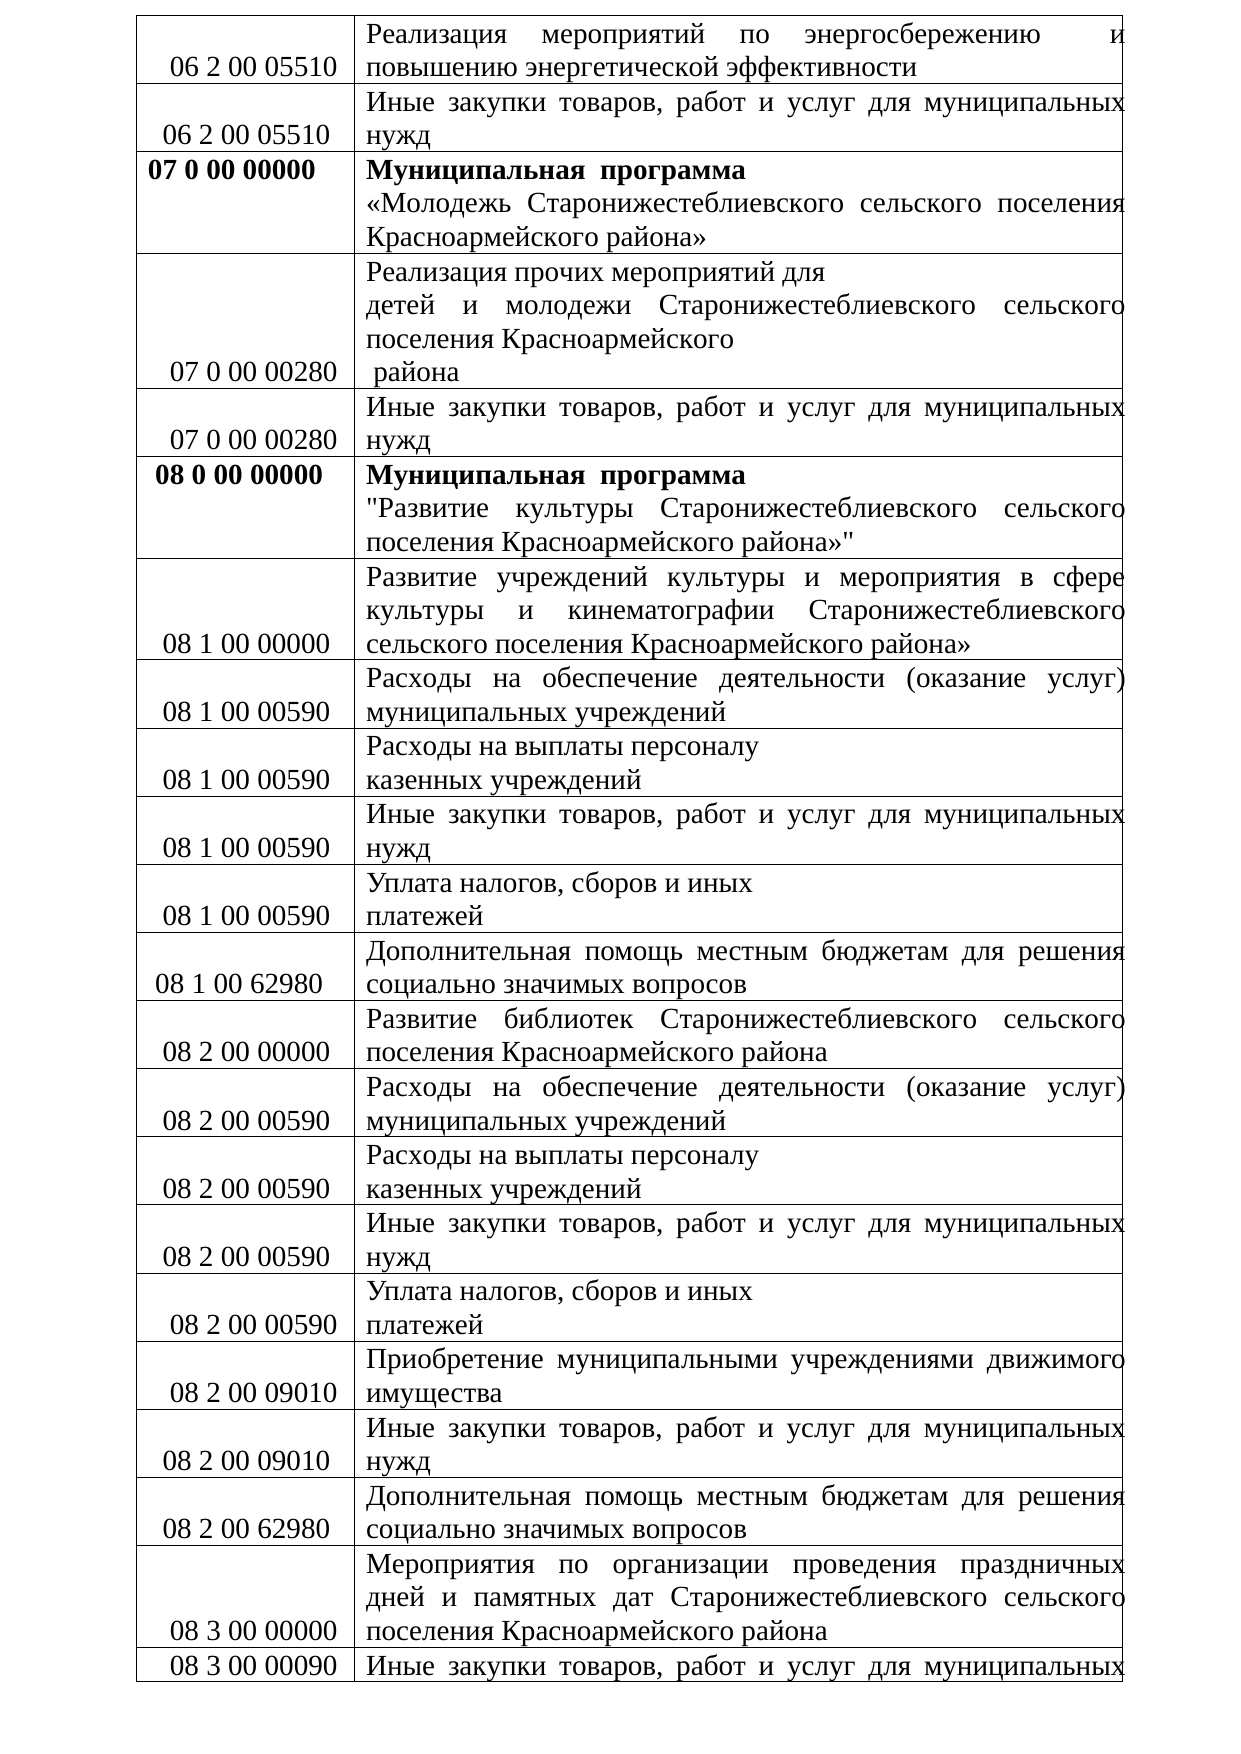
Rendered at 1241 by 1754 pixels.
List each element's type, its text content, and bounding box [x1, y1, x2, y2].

table_cell Иные закупки товаров, работ и услуг для муниципальных нужд [355, 84, 1122, 151]
table_cell Муниципальная программа "Развитие культуры Старонижестеблиевского сельского поселения Красноармейского района»" [355, 457, 1122, 558]
table_cell 08 2 00 00000 [137, 1001, 354, 1068]
table_cell Мероприятия по организации проведения праздничных дней и памятных дат Старонижестеблиевского сельского поселения Красноармейского района [355, 1546, 1122, 1647]
table_cell Расходы на выплаты персоналу казенных учреждений [355, 1137, 1122, 1204]
table_cell Реализация прочих мероприятий для детей и молодежи Старонижестеблиевского сельского поселения Красноармейского района [355, 254, 1122, 388]
table_cell Дополнительная помощь местным бюджетам для решения социально значимых вопросов [355, 933, 1122, 1000]
table_cell Приобретение муниципальными учреждениями движимого имущества [355, 1342, 1122, 1409]
table_cell Иные закупки товаров, работ и услуг для муниципальных нужд [355, 1410, 1122, 1477]
table_cell 08 1 00 00590 [137, 660, 354, 727]
table_cell Уплата налогов, сборов и иных платежей [355, 865, 1122, 932]
table_cell Расходы на обеспечение деятельности (оказание услуг) муниципальных учреждений [355, 660, 1122, 727]
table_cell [355, 1648, 1122, 1681]
table_cell Иные закупки товаров, работ и услуг для муниципальных нужд [355, 797, 1122, 864]
table_cell Уплата налогов, сборов и иных платежей [355, 1274, 1122, 1341]
table_cell 08 1 00 00590 [137, 865, 354, 932]
table_cell Реализация мероприятий по энергосбережению и повышению энергетической эффективности [355, 16, 1122, 83]
table_cell 06 2 00 05510 [137, 84, 354, 151]
table_cell 08 3 00 00090 [137, 1648, 354, 1681]
table_cell 08 2 00 00590 [137, 1274, 354, 1341]
table_cell 08 2 00 09010 [137, 1410, 354, 1477]
table_cell 08 1 00 00590 [137, 797, 354, 864]
table_cell 07 0 00 00280 [137, 254, 354, 388]
table_cell 07 0 00 00280 [137, 389, 354, 456]
table_cell 08 3 00 00000 [137, 1546, 354, 1647]
table_cell Расходы на обеспечение деятельности (оказание услуг) муниципальных учреждений [355, 1069, 1122, 1136]
table_cell Иные закупки товаров, работ и услуг для муниципальных нужд [355, 389, 1122, 456]
table_cell 06 2 00 05510 [137, 16, 354, 83]
table_cell 08 2 00 00590 [137, 1137, 354, 1204]
table_cell 08 2 00 00590 [137, 1205, 354, 1272]
table_cell Развитие библиотек Старонижестеблиевского сельского поселения Красноармейского района [355, 1001, 1122, 1068]
table_cell 08 0 00 00000 [137, 457, 354, 558]
table_cell 07 0 00 00000 [137, 152, 354, 253]
table_cell Расходы на выплаты персоналу казенных учреждений [355, 729, 1122, 796]
table_cell Иные закупки товаров, работ и услуг для муниципальных нужд [355, 1205, 1122, 1272]
table_cell 08 1 00 62980 [137, 933, 354, 1000]
table_cell Муниципальная программа «Молодежь Старонижестеблиевского сельского поселения Красноармейского района» [355, 152, 1122, 253]
table_cell 08 2 00 09010 [137, 1342, 354, 1409]
table_cell 08 2 00 62980 [137, 1478, 354, 1545]
table_cell 08 1 00 00000 [137, 559, 354, 659]
table_cell Развитие учреждений культуры и мероприятия в сфере культуры и кинематографии Старонижестеблиевского сельского поселения Красноармейского района» [355, 559, 1122, 659]
table_cell 08 2 00 00590 [137, 1069, 354, 1136]
table_cell 08 1 00 00590 [137, 729, 354, 796]
table_cell Дополнительная помощь местным бюджетам для решения социально значимых вопросов [355, 1478, 1122, 1545]
